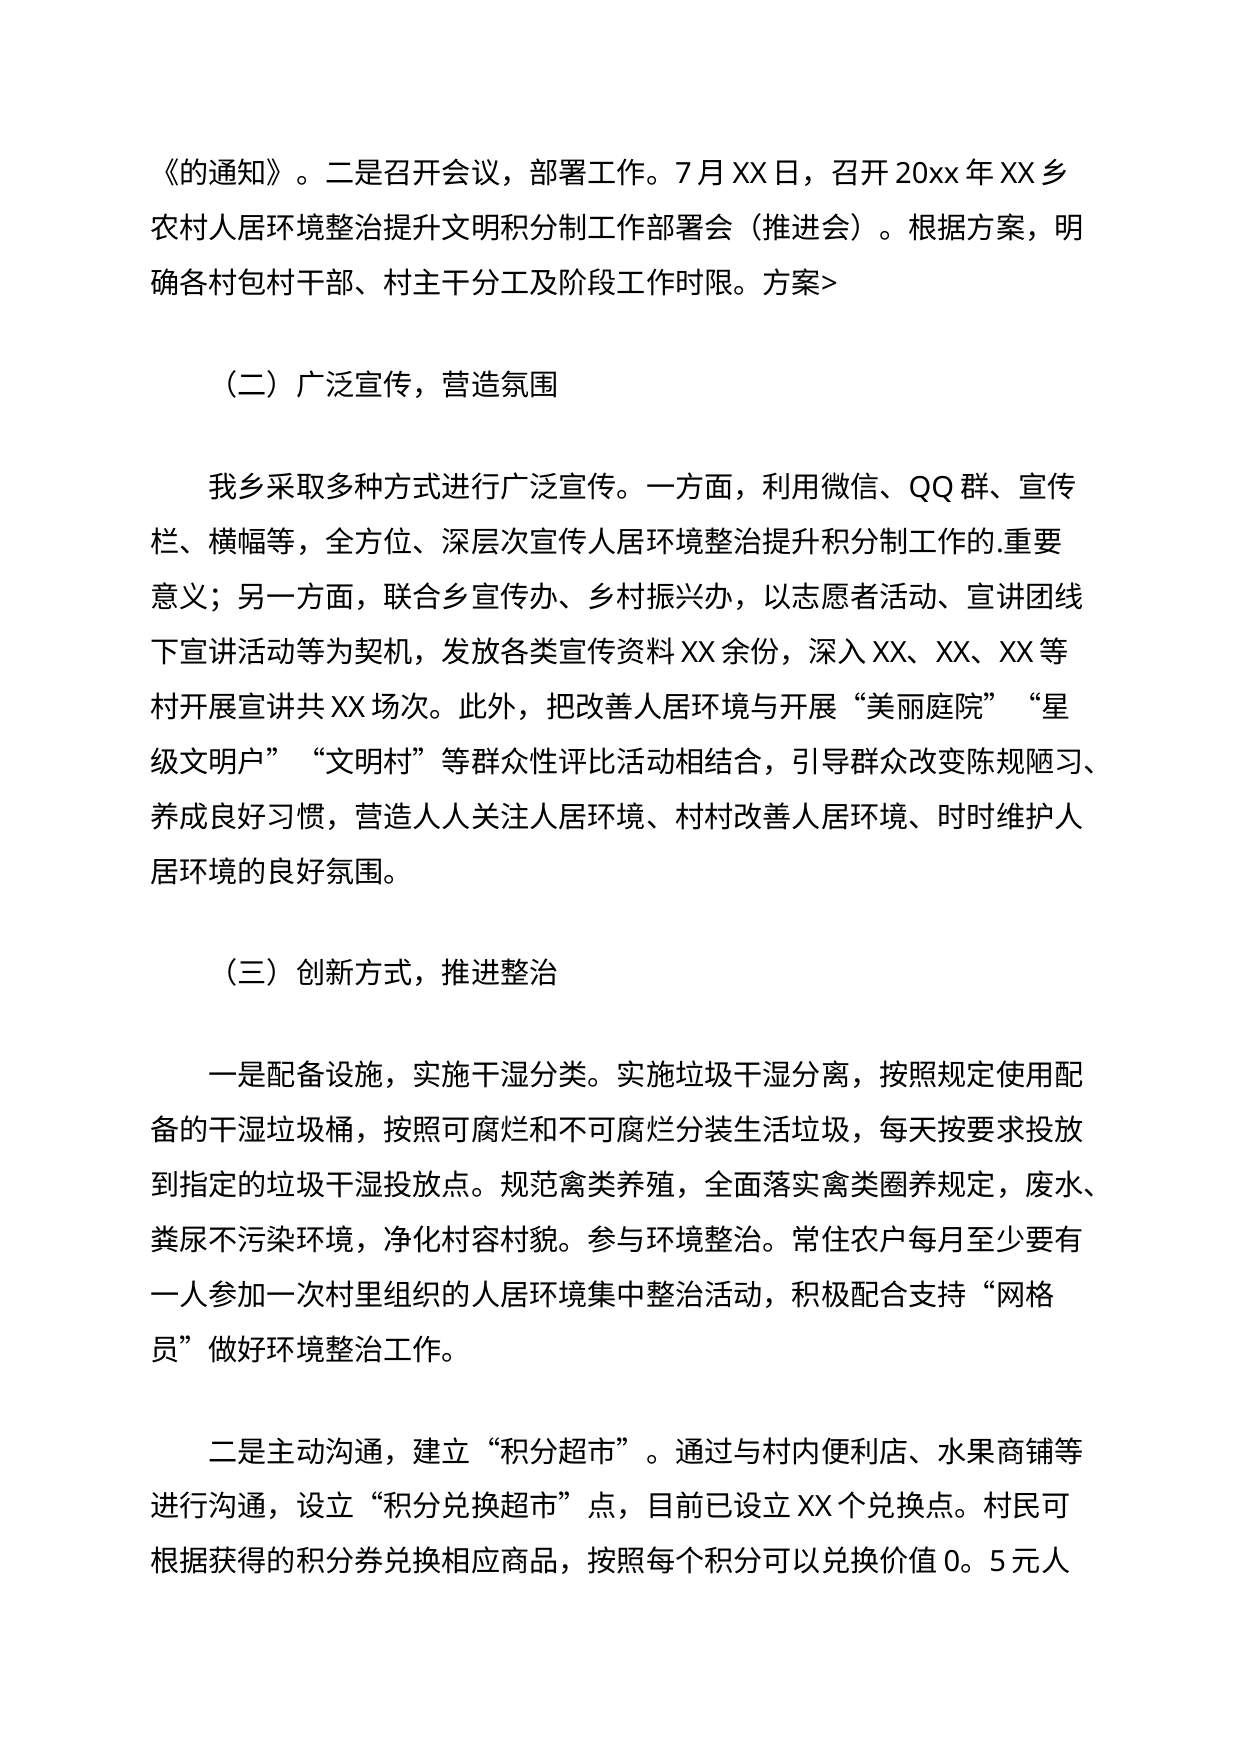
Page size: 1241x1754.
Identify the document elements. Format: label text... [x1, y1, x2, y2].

text 我乡采取多种方式进行广泛宣传。一方面，利用微信、QQ群、宣传栏、横幅等，全方位、深层次宣传人居环境整治提升积分制工作的.重要意义；另一方面，联合乡宣传办、乡村振兴办，以志愿者活动、宣讲团线下宣讲活动等为契机，发放各类宣传资料XX余份，深入XX、XX、XX等村开展宣讲共XX场次。此外，把改善人居环境与开展“美丽庭院”“星级文明户”“文明村”等群众性评比活动相结合，引导群众改变陈规陋习、养成良好习惯，营造人人关注人居环境、村村改善人居环境、时时维护人居环境的良好氛围。 [150, 464, 1090, 891]
text 一是配备设施，实施干湿分类。实施垃圾干湿分离，按照规定使用配备的干湿垃圾桶，按照可腐烂和不可腐烂分装生活垃圾，每天按要求投放到指定的垃圾干湿投放点。规范禽类养殖，全面落实禽类圈养规定，废水、粪尿不污染环境，净化村容村貌。参与环境整治。常住农户每月至少要有一人参加一次村里组织的人居环境集中整治活动，积极配合支持“网格员”做好环境整治工作。 [150, 1052, 1090, 1369]
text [150, 150, 1090, 302]
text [150, 1428, 1090, 1580]
text （三）创新方式，推进整治 [150, 950, 1090, 992]
text （二）广泛宣传，营造氛围 [150, 362, 1090, 404]
